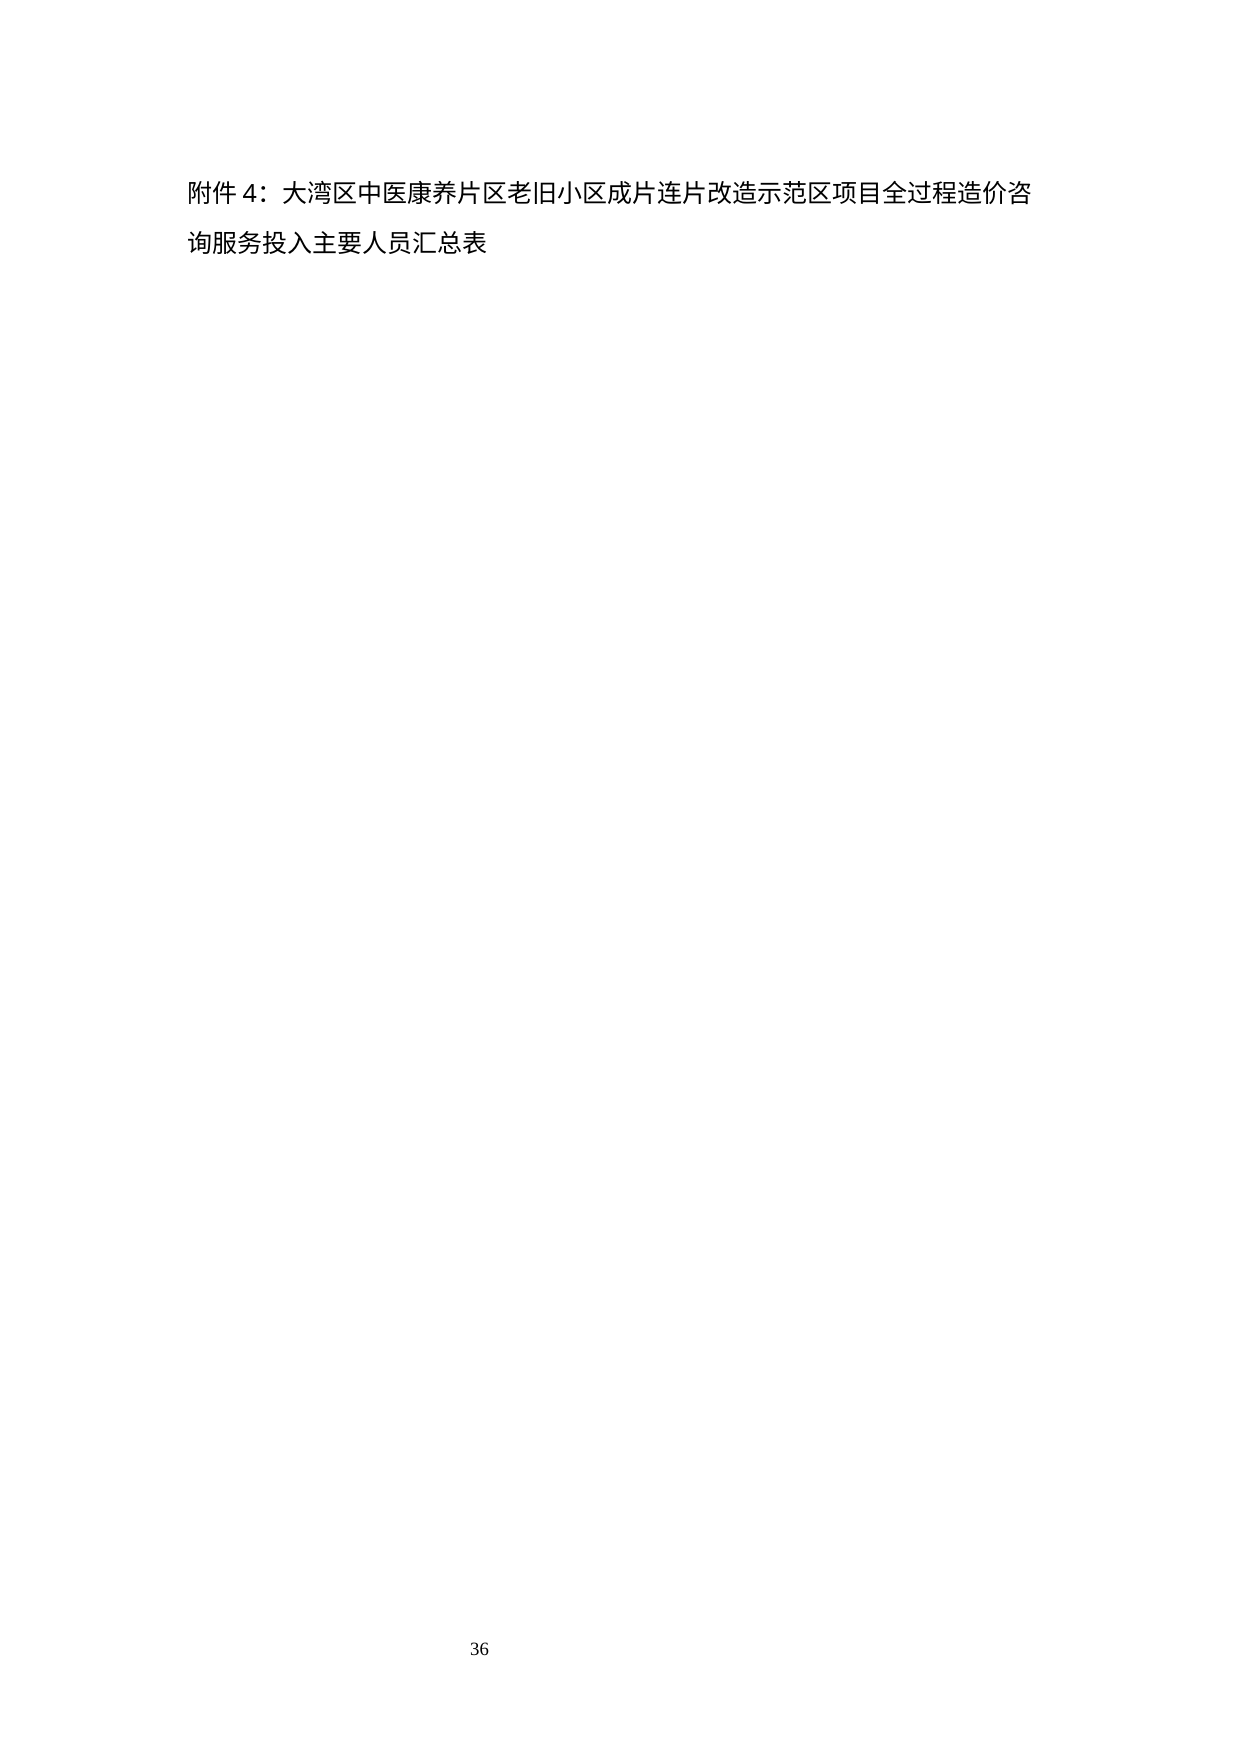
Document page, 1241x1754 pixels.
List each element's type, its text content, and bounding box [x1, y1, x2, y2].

text 附件4：大湾区中医康养片区老旧小区成片连片改造示范区项目全过程造价咨询服务投入主要人员汇总表 [187, 162, 1053, 262]
